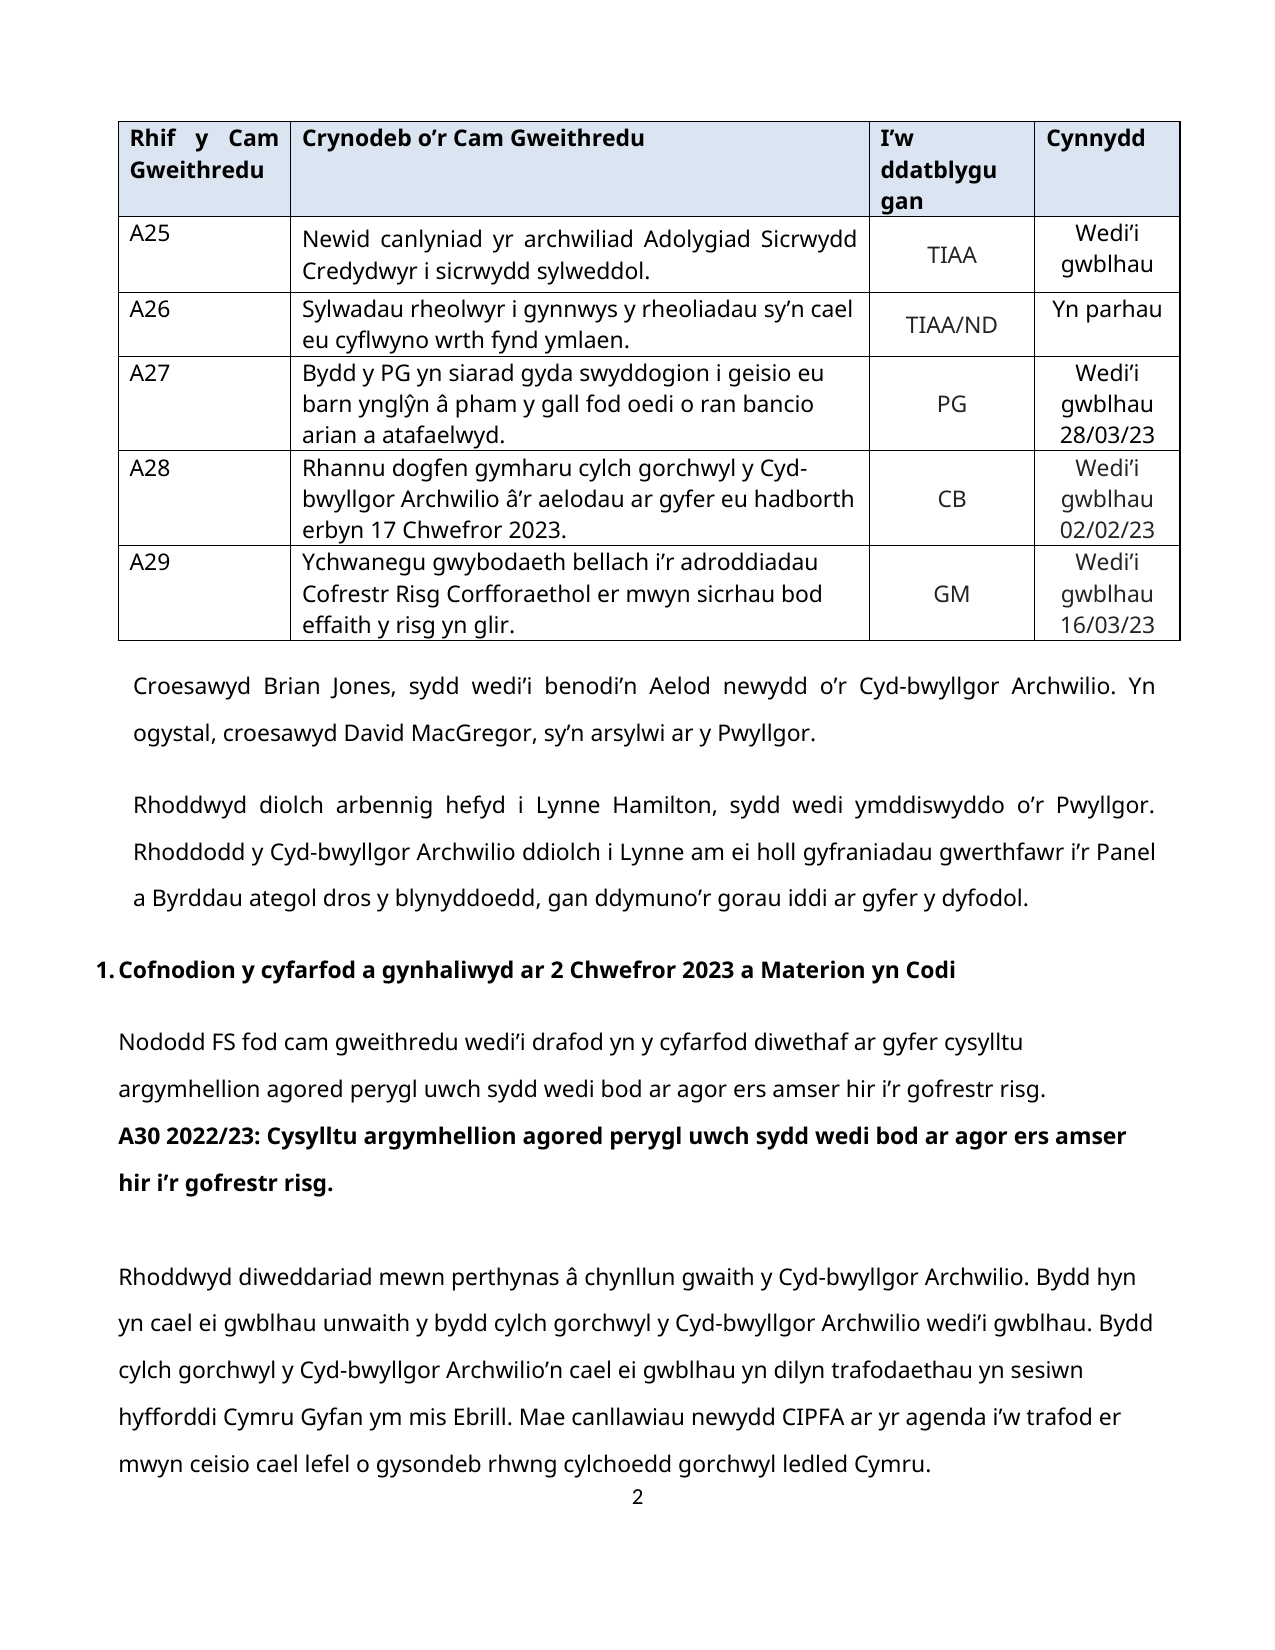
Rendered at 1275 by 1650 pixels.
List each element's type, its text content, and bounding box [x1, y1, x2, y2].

table_cell Wedi’i gwblhau 16/03/23 [1035, 546, 1179, 640]
table_cell I’w ddatblygu gan [870, 122, 1034, 216]
list Cofnodion y cyfarfod a gynhaliwyd ar 2 Chwefror 2023 a Materion yn Codi [95, 954, 1157, 985]
table_cell PG [870, 357, 1034, 450]
table_cell A26 [119, 293, 290, 356]
table_cell Sylwadau rheolwyr i gynnwys y rheoliadau sy’n cael eu cyflwyno wrth fynd ymlaen. [291, 293, 869, 356]
table_cell Cynnydd [1035, 122, 1179, 216]
table_cell A27 [119, 357, 290, 450]
table_cell Rhannu dogfen gymharu cylch gorchwyl y Cyd-bwyllgor Archwilio â’r aelodau ar gyfer eu hadborth erbyn 17 Chwefror 2023. [291, 451, 869, 545]
table_cell TIAA/ND [870, 293, 1034, 356]
table_cell Ychwanegu gwybodaeth bellach i’r adroddiadau Cofrestr Risg Corfforaethol er mwyn sicrhau bod effaith y risg yn glir. [291, 546, 869, 640]
text Croesawyd Brian Jones, sydd wedi’i benodi’n Aelod newydd o’r Cyd-bwyllgor Archwilio. Yn ogystal, croesawyd David MacGregor, sy’n arsylwi ar y Pwyllgor. [133, 670, 1157, 748]
table_cell Wedi’i gwblhau 02/02/23 [1035, 451, 1179, 545]
text A30 2022/23: Cysylltu argymhellion agored perygl uwch sydd wedi bod ar agor ers amser hir i’r gofrestr risg. [118, 1120, 1157, 1198]
table_cell Yn parhau [1035, 293, 1179, 356]
table_cell Crynodeb o’r Cam Gweithredu [291, 122, 869, 216]
table_cell CB [870, 451, 1034, 545]
table_cell TIAA [870, 217, 1034, 292]
table_cell Bydd y PG yn siarad gyda swyddogion i geisio eu barn ynglŷn â pham y gall fod oedi o ran bancio arian a atafaelwyd. [291, 357, 869, 450]
table_cell A29 [119, 546, 290, 640]
text Rhoddwyd diweddariad mewn perthynas â chynllun gwaith y Cyd-bwyllgor Archwilio. Bydd hyn yn cael ei gwblhau unwaith y bydd cylch gorchwyl y Cyd-bwyllgor Archwilio wedi’i gwblhau. Bydd cylch gorchwyl y Cyd-bwyllgor Archwilio’n cael ei gwblhau yn dilyn trafodaethau yn sesiwn hyfforddi Cymru Gyfan ym mis Ebrill. Mae canllawiau newydd CIPFA ar yr agenda i’w trafod er mwyn ceisio cael lefel o gysondeb rhwng cylchoedd gorchwyl ledled Cymru. [118, 1260, 1157, 1479]
table_cell Newid canlyniad yr archwiliad Adolygiad Sicrwydd Credydwyr i sicrwydd sylweddol. [291, 217, 869, 292]
table_cell Rhif y Cam Gweithredu [119, 122, 290, 216]
table_cell Wedi’i gwblhau 28/03/23 [1035, 357, 1179, 450]
table_cell Wedi’i gwblhau [1035, 217, 1179, 292]
table_cell A28 [119, 451, 290, 545]
table_cell A25 [119, 217, 290, 292]
text Nododd FS fod cam gweithredu wedi’i drafod yn y cyfarfod diwethaf ar gyfer cysylltu argymhellion agored perygl uwch sydd wedi bod ar agor ers amser hir i’r gofrestr risg. [118, 1026, 1157, 1104]
table_cell GM [870, 546, 1034, 640]
text Rhoddwyd diolch arbennig hefyd i Lynne Hamilton, sydd wedi ymddiswyddo o’r Pwyllgor. Rhoddodd y Cyd-bwyllgor Archwilio ddiolch i Lynne am ei holl gyfraniadau gwerthfawr i’r Panel a Byrddau ategol dros y blynyddoedd, gan ddymuno’r gorau iddi ar gyfer y dyfodol. [133, 788, 1157, 913]
